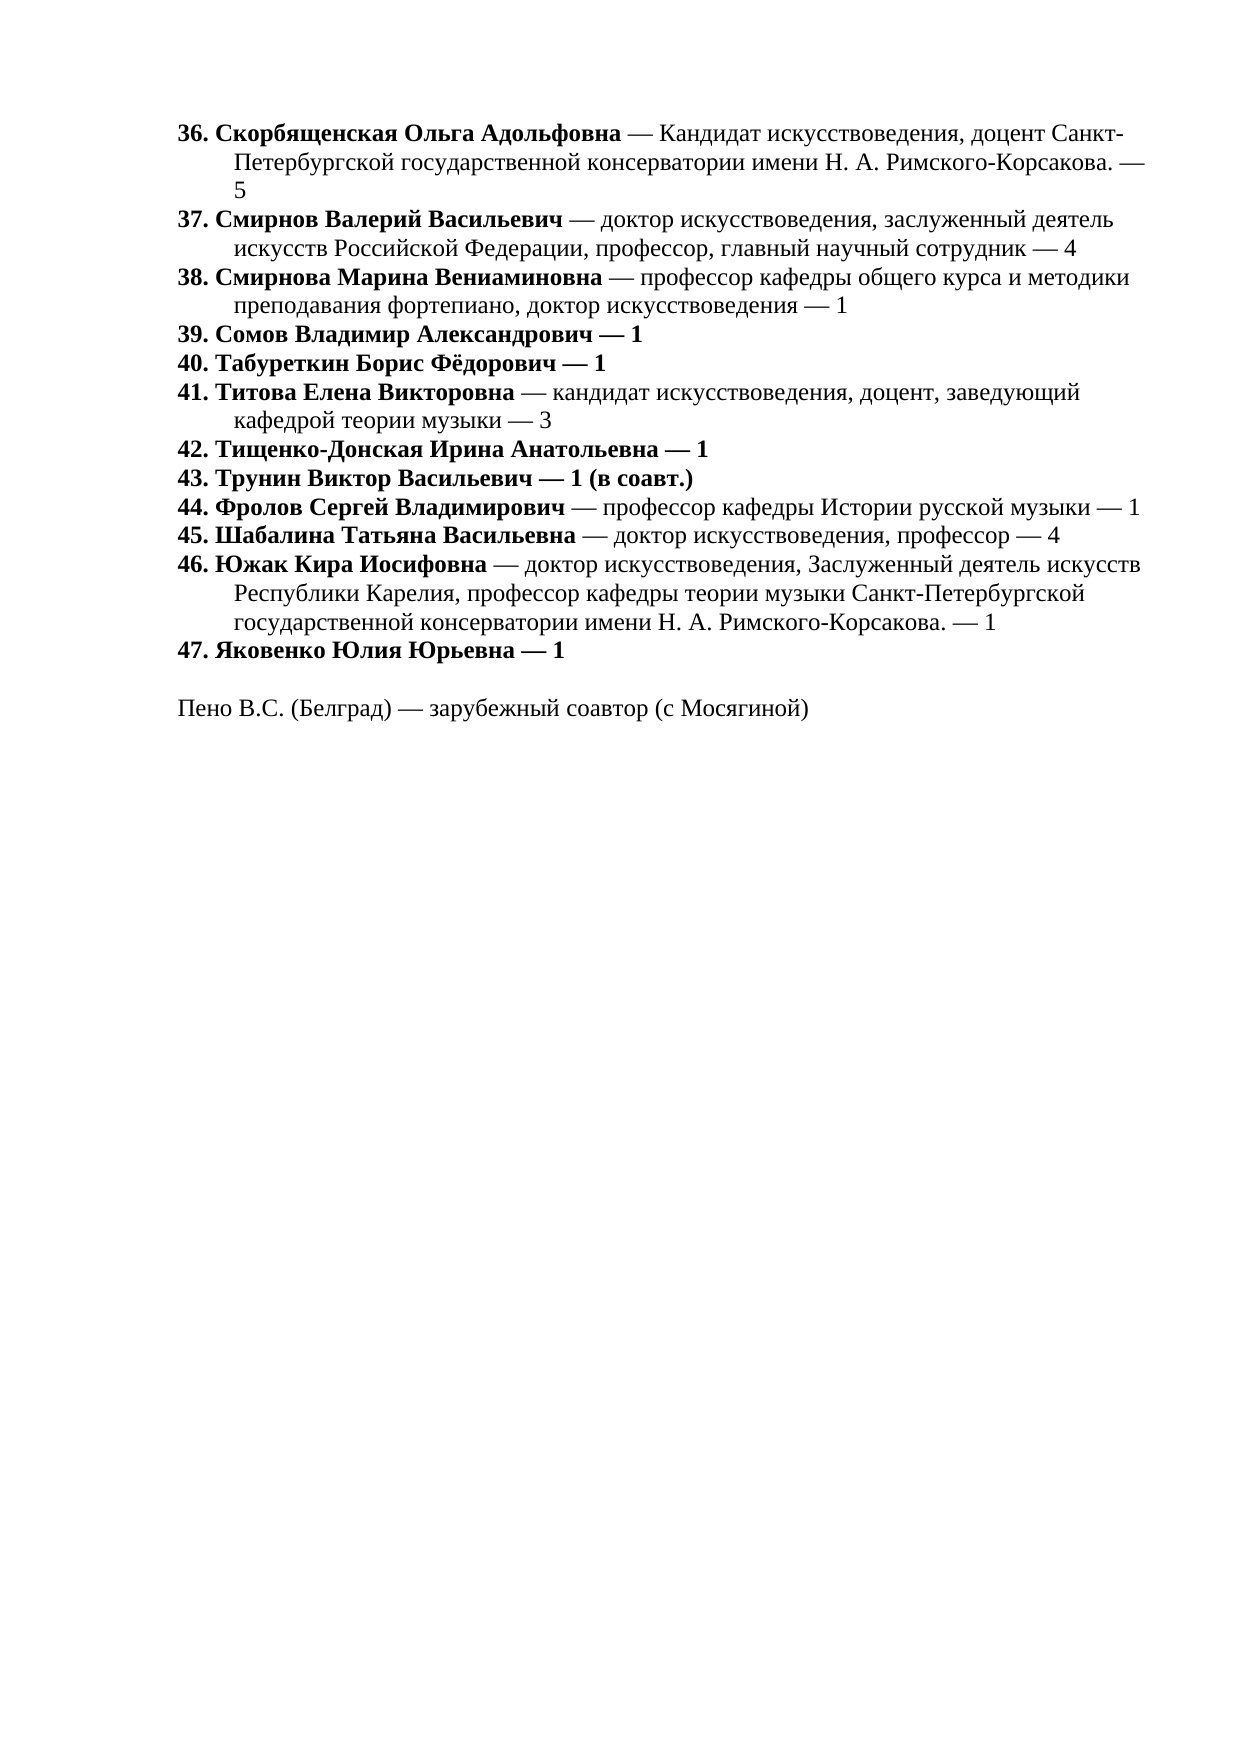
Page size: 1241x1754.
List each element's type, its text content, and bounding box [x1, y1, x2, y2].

text Пено В.С. (Белград) — зарубежный соавтор (с Мосягиной) [177, 693, 1152, 722]
text 43. Трунин Виктор Васильевич — 1 (в соавт.) [177, 463, 1152, 492]
text 45. Шабалина Татьяна Васильевна — доктор искусствоведения, профессор — 4 [177, 521, 1152, 549]
text 41. Титова Елена Викторовна — кандидат искусствоведения, доцент, заведующий кафедрой теории музыки — 3 [177, 377, 1152, 434]
text 39. Сомов Владимир Александрович — 1 [177, 319, 1152, 348]
text 37. Смирнов Валерий Васильевич — доктор искусствоведения, заслуженный деятель искусств Российской Федерации, профессор, главный научный сотрудник — 4 [177, 204, 1152, 262]
text 47. Яковенко Юлия Юрьевна — 1 [177, 636, 1152, 664]
text 40. Табуреткин Борис Фёдорович — 1 [177, 348, 1152, 377]
text 36. Скорбященская Ольга Адольфовна — Кандидат искусствоведения, доцент Санкт-Петербургской государственной консерватории имени Н. А. Римского-Корсакова. — 5 [177, 118, 1152, 204]
text 38. Смирнова Марина Вениаминовна — профессор кафедры общего курса и методики преподавания фортепиано, доктор искусствоведения — 1 [177, 262, 1152, 319]
text 44. Фролов Сергей Владимирович — профессор кафедры Истории русской музыки — 1 [177, 492, 1152, 521]
text 42. Тищенко-Донская Ирина Анатольевна — 1 [177, 434, 1152, 463]
text 46. Южак Кира Иосифовна — доктор искусствоведения, Заслуженный деятель искусств Республики Карелия, профессор кафедры теории музыки Санкт-Петербургской государственной консерватории имени Н. А. Римского-Корсакова. — 1 [177, 549, 1152, 636]
